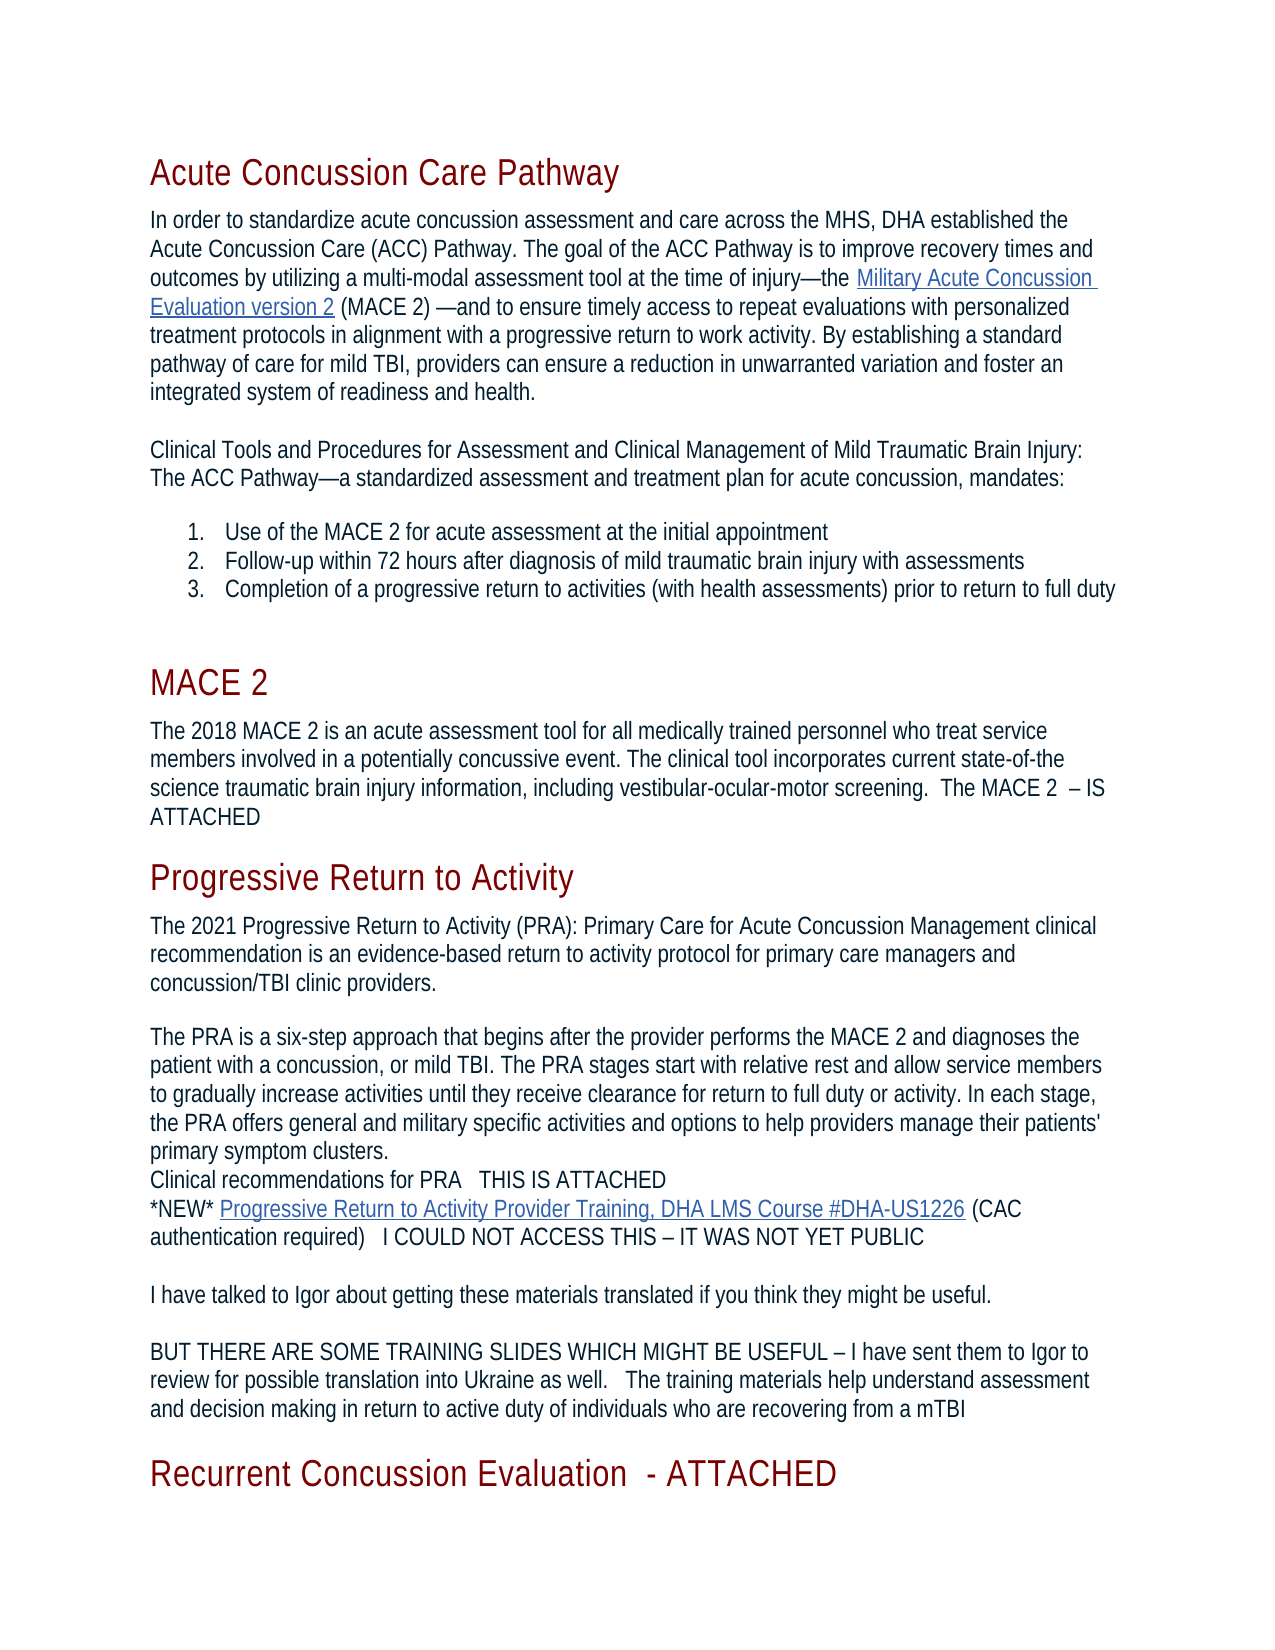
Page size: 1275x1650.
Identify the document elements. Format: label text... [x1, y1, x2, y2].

text The 2018 MACE 2 is an acute assessment tool for all medically trained personnel who treat service members involved in a potentially concussive event. The clinical tool incorporates current state-of-the science traumatic brain injury information, including vestibular-ocular-motor screening. The MACE 2 – IS ATTACHED [150, 716, 1125, 830]
text Recurrent Concussion Evaluation - ATTACHED [150, 1451, 1125, 1494]
list Use of the MACE 2 for acute assessment at the initial appointment [187, 517, 1125, 546]
text I have talked to Igor about getting these materials translated if you think they might be useful. [150, 1279, 1125, 1308]
text Acute Concussion Care Pathway [150, 150, 1125, 193]
text Progressive Return to Activity [150, 855, 1125, 898]
text *NEW* Progressive Return to Activity Provider Training, DHA LMS Course #DHA-US1226 (CAC authentication required) I COULD NOT ACCESS THIS – IT WAS NOT YET PUBLIC [150, 1194, 1125, 1251]
list Completion of a progressive return to activities (with health assessments) prior to return to full duty [187, 574, 1125, 603]
text The 2021 Progressive Return to Activity (PRA): Primary Care for Acute Concussion Management clinical recommendation is an evidence-based return to activity protocol for primary care managers and concussion/TBI clinic providers. [150, 911, 1125, 997]
text MACE 2 [150, 660, 1125, 703]
text BUT THERE ARE SOME TRAINING SLIDES WHICH MIGHT BE USEFUL – I have sent them to Igor to review for possible translation into Ukraine as well. The training materials help understand assessment and decision making in return to active duty of individuals who are recovering from a mTBI [150, 1337, 1125, 1423]
text In order to standardize acute concussion assessment and care across the MHS, DHA established the Acute Concussion Care (ACC) Pathway. The goal of the ACC Pathway is to improve recovery times and outcomes by utilizing a multi-modal assessment tool at the time of injury—the Military Acute Concussion Evaluation version 2 (MACE 2) —and to ensure timely access to repeat evaluations with personalized treatment protocols in alignment with a progressive return to work activity. By establishing a standard pathway of care for mild TBI, providers can ensure a reduction in unwarranted variation and foster an integrated system of readiness and health. [150, 206, 1125, 406]
text The PRA is a six-step approach that begins after the provider performs the MACE 2 and diagnoses the patient with a concussion, or mild TBI. The PRA stages start with relative rest and allow service members to gradually increase activities until they receive clearance for return to full duty or activity. In each stage, the PRA offers general and military specific activities and options to help providers manage their patients' primary symptom clusters. [150, 1022, 1125, 1165]
list Follow-up within 72 hours after diagnosis of mild traumatic brain injury with assessments [187, 546, 1125, 574]
text The ACC Pathway—a standardized assessment and treatment plan for acute concussion, mandates: [150, 463, 1125, 492]
text Clinical recommendations for PRA THIS IS ATTACHED [150, 1165, 1125, 1194]
text Clinical Tools and Procedures for Assessment and Clinical Management of Mild Traumatic Brain Injury: [150, 435, 1125, 463]
